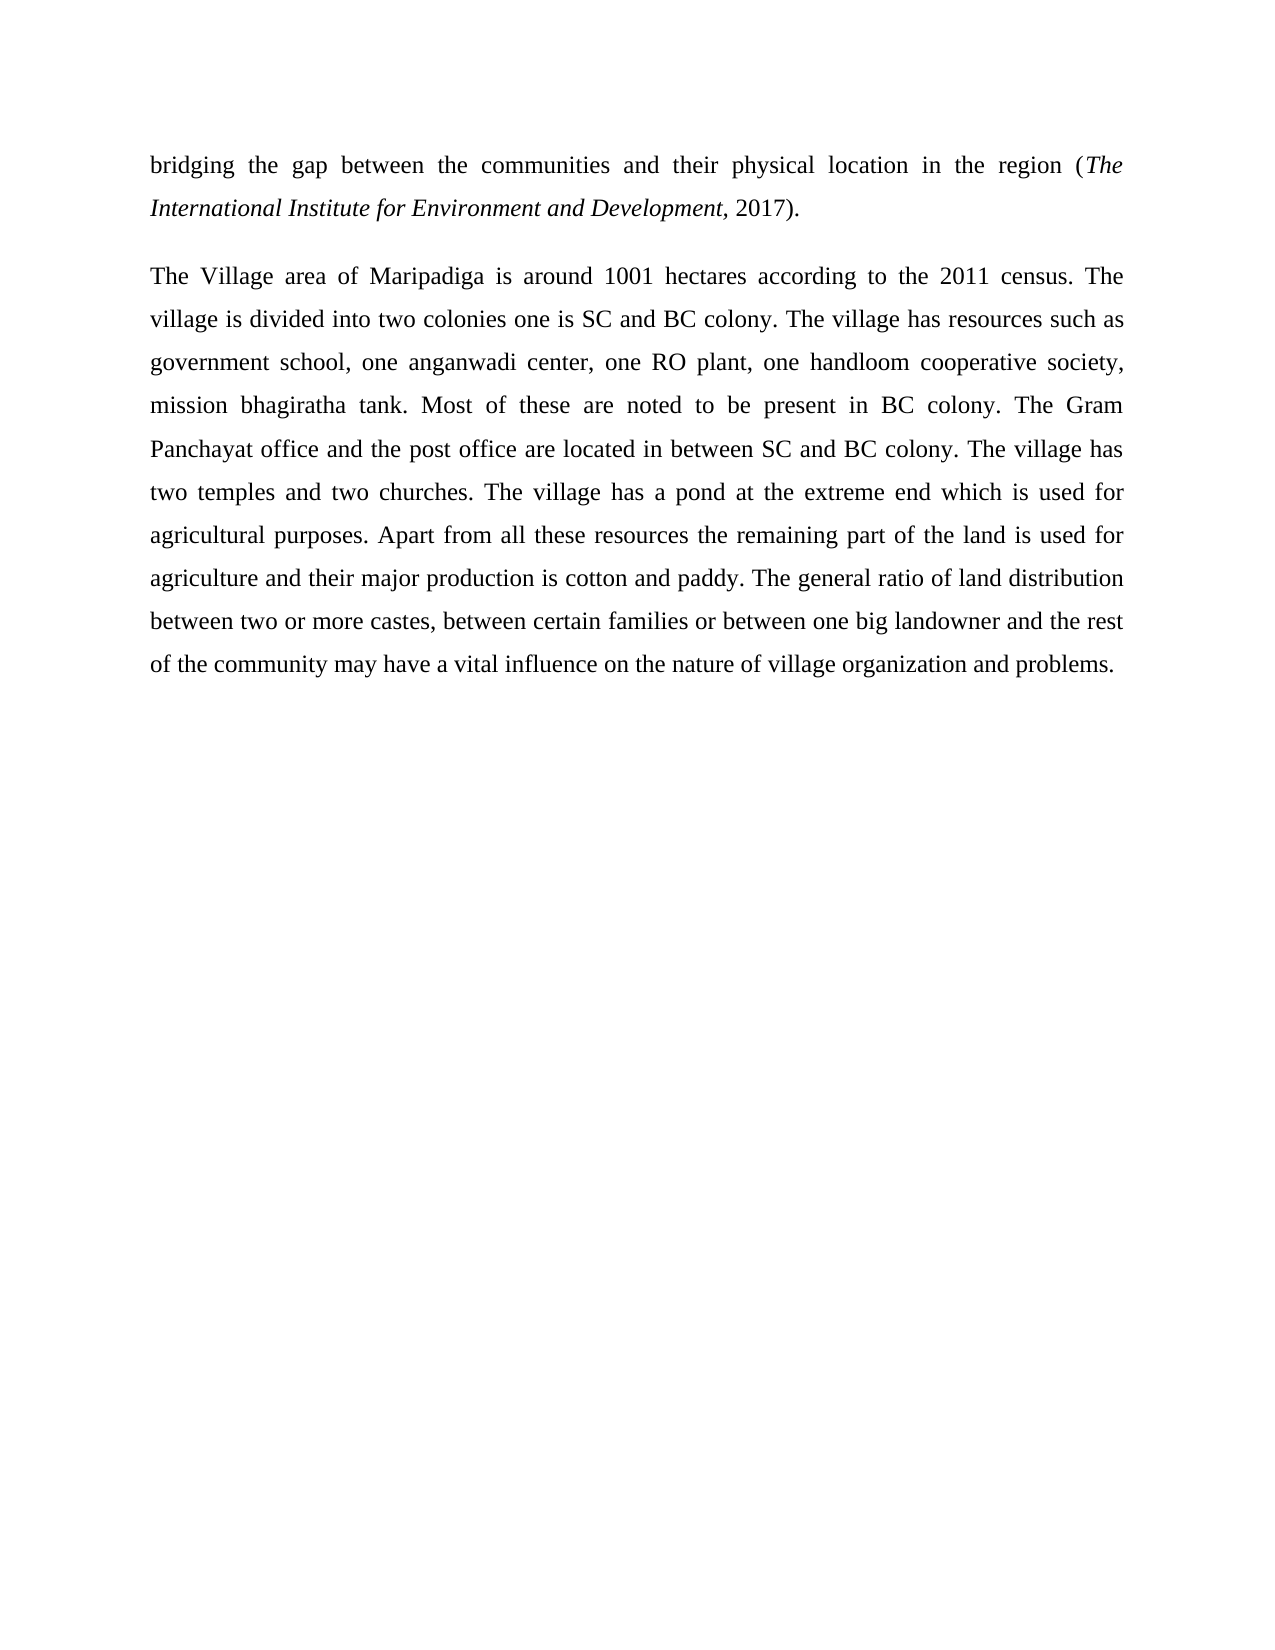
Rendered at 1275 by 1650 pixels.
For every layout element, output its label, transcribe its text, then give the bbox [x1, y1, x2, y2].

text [150, 150, 1125, 222]
text The Village area of Maripadiga is around 1001 hectares according to the 2011 census. The village is divided into two colonies one is SC and BC colony. The village has resources such as government school, one anganwadi center, one RO plant, one handloom cooperative society, mission bhagiratha tank. Most of these are noted to be present in BC colony. The Gram Panchayat office and the post office are located in between SC and BC colony. The village has two temples and two churches. The village has a pond at the extreme end which is used for agricultural purposes. Apart from all these resources the remaining part of the land is used for agriculture and their major production is cotton and paddy. The general ratio of land distribution between two or more castes, between certain families or between one big landowner and the rest of the community may have a vital influence on the nature of village organization and problems. [150, 261, 1125, 678]
